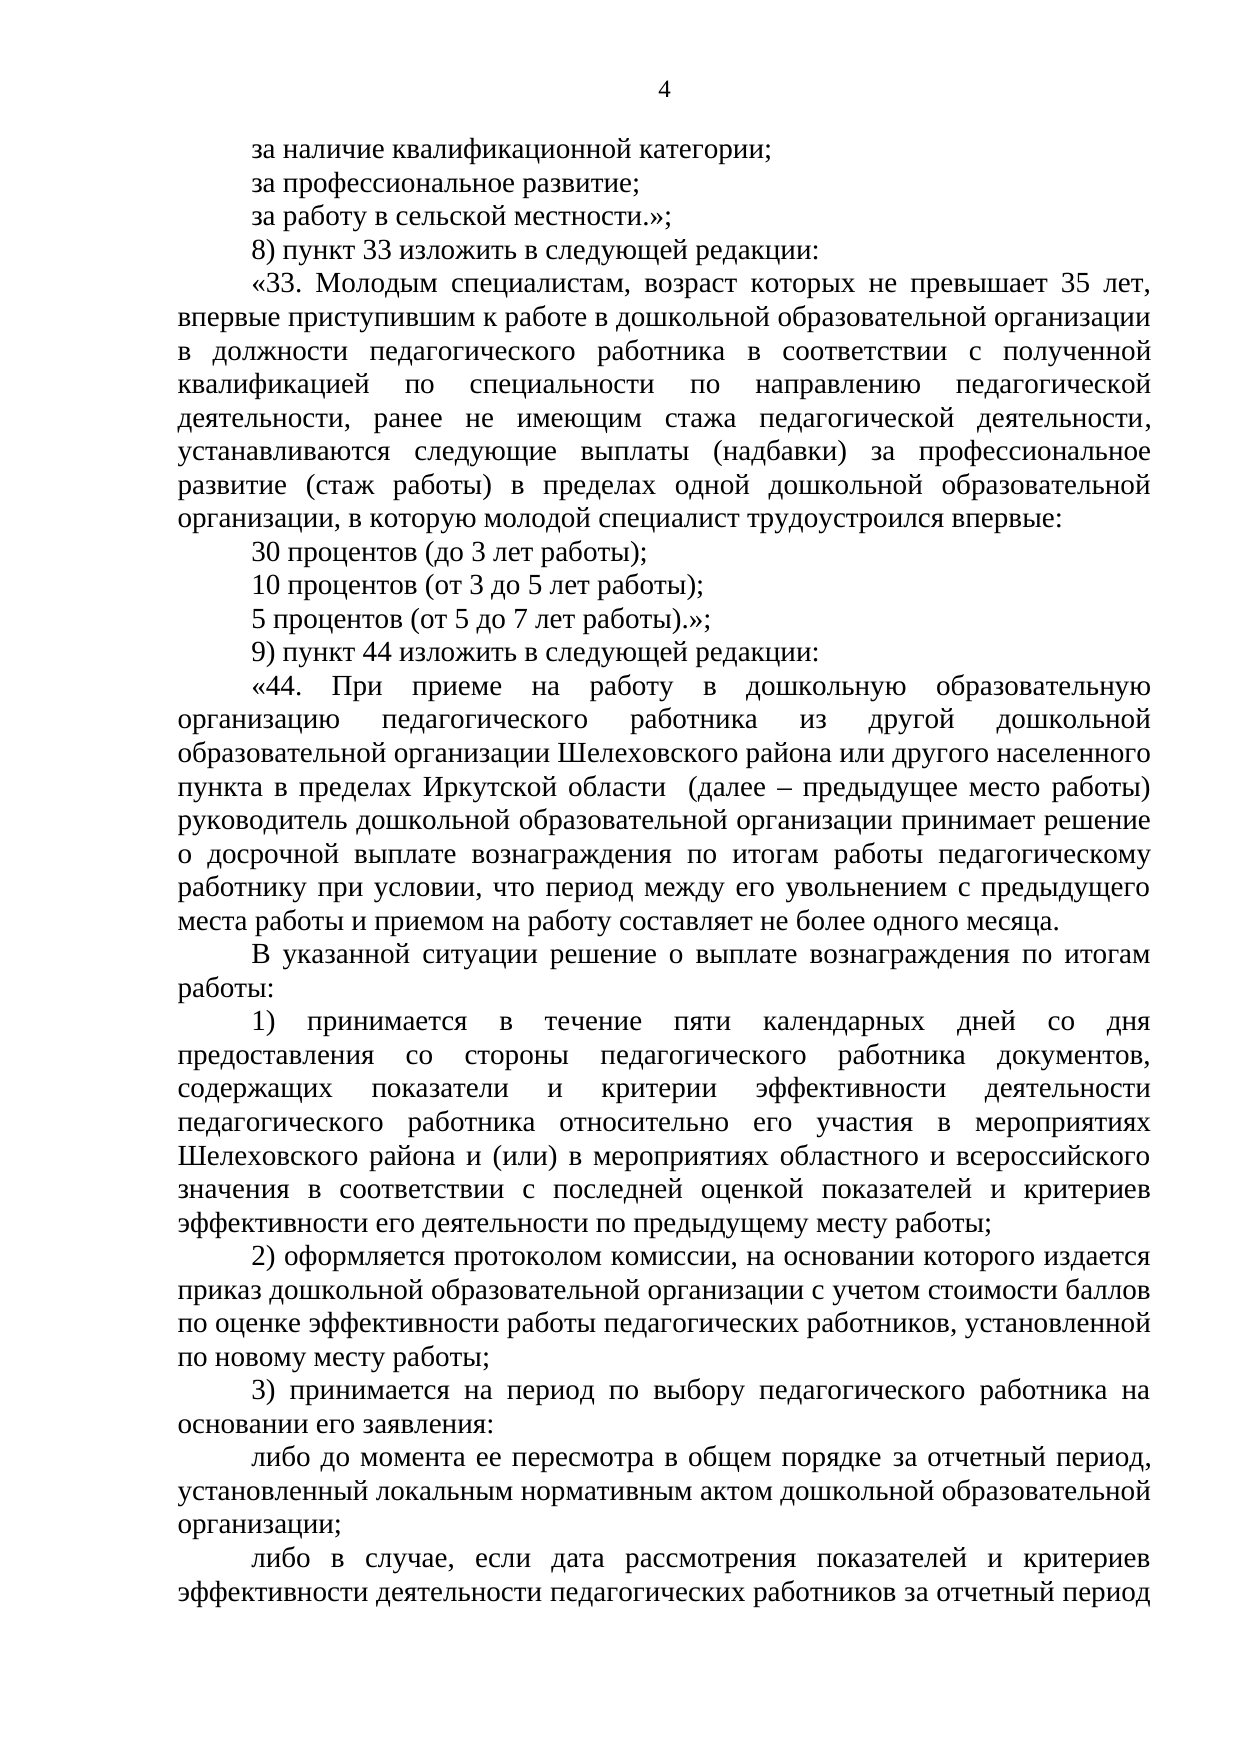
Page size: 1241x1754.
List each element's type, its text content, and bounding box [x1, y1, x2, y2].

text за наличие квалификационной категории; [177, 131, 1152, 165]
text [177, 1540, 1152, 1607]
text 5 процентов (от 5 до 7 лет работы).»; [177, 601, 1152, 634]
text либо до момента ее пересмотра в общем порядке за отчетный период, установленный локальным нормативным актом дошкольной образовательной организации; [177, 1439, 1152, 1540]
text В указанной ситуации решение о выплате вознаграждения по итогам работы: [177, 936, 1152, 1003]
text за профессиональное развитие; [177, 165, 1152, 198]
text 3) принимается на период по выбору педагогического работника на основании его заявления: [177, 1372, 1152, 1439]
text 9) пункт 44 изложить в следующей редакции: [177, 634, 1152, 668]
text за работу в сельской местности.»; [177, 198, 1152, 232]
text 10 процентов (от 3 до 5 лет работы); [177, 567, 1152, 601]
list 2) оформляется протоколом комиссии, на основании которого издается приказ дошкольной образовательной организации с учетом стоимости баллов по оценке эффективности работы педагогических работников, установленной по новому месту работы; [177, 1238, 1152, 1372]
text 1) принимается в течение пяти календарных дней со дня предоставления со стороны педагогического работника документов, содержащих показатели и критерии эффективности деятельности педагогического работника относительно его участия в мероприятиях Шелеховского района и (или) в мероприятиях областного и всероссийского значения в соответствии с последней оценкой показателей и критериев эффективности его деятельности по предыдущему месту работы; [177, 1003, 1152, 1238]
text 30 процентов (до 3 лет работы); [177, 534, 1152, 567]
list «33. Молодым специалистам, возраст которых не превышает 35 лет, впервые приступившим к работе в дошкольной образовательной организации в должности педагогического работника в соответствии с полученной квалификацией по специальности по направлению педагогической деятельности, ранее не имеющим стажа педагогической деятельности, устанавливаются следующие выплаты (надбавки) за профессиональное развитие (стаж работы) в пределах одной дошкольной образовательной организации, в которую молодой специалист трудоустроился впервые: [177, 266, 1152, 534]
text «44. При приеме на работу в дошкольную образовательную организацию педагогического работника из другой дошкольной образовательной организации Шелеховского района или другого населенного пункта в пределах Иркутской области (далее – предыдущее место работы) руководитель дошкольной образовательной организации принимает решение о досрочной выплате вознаграждения по итогам работы педагогическому работнику при условии, что период между его увольнением с предыдущего места работы и приемом на работу составляет не более одного месяца. [177, 668, 1152, 936]
text 8) пункт 33 изложить в следующей редакции: [177, 232, 1152, 266]
